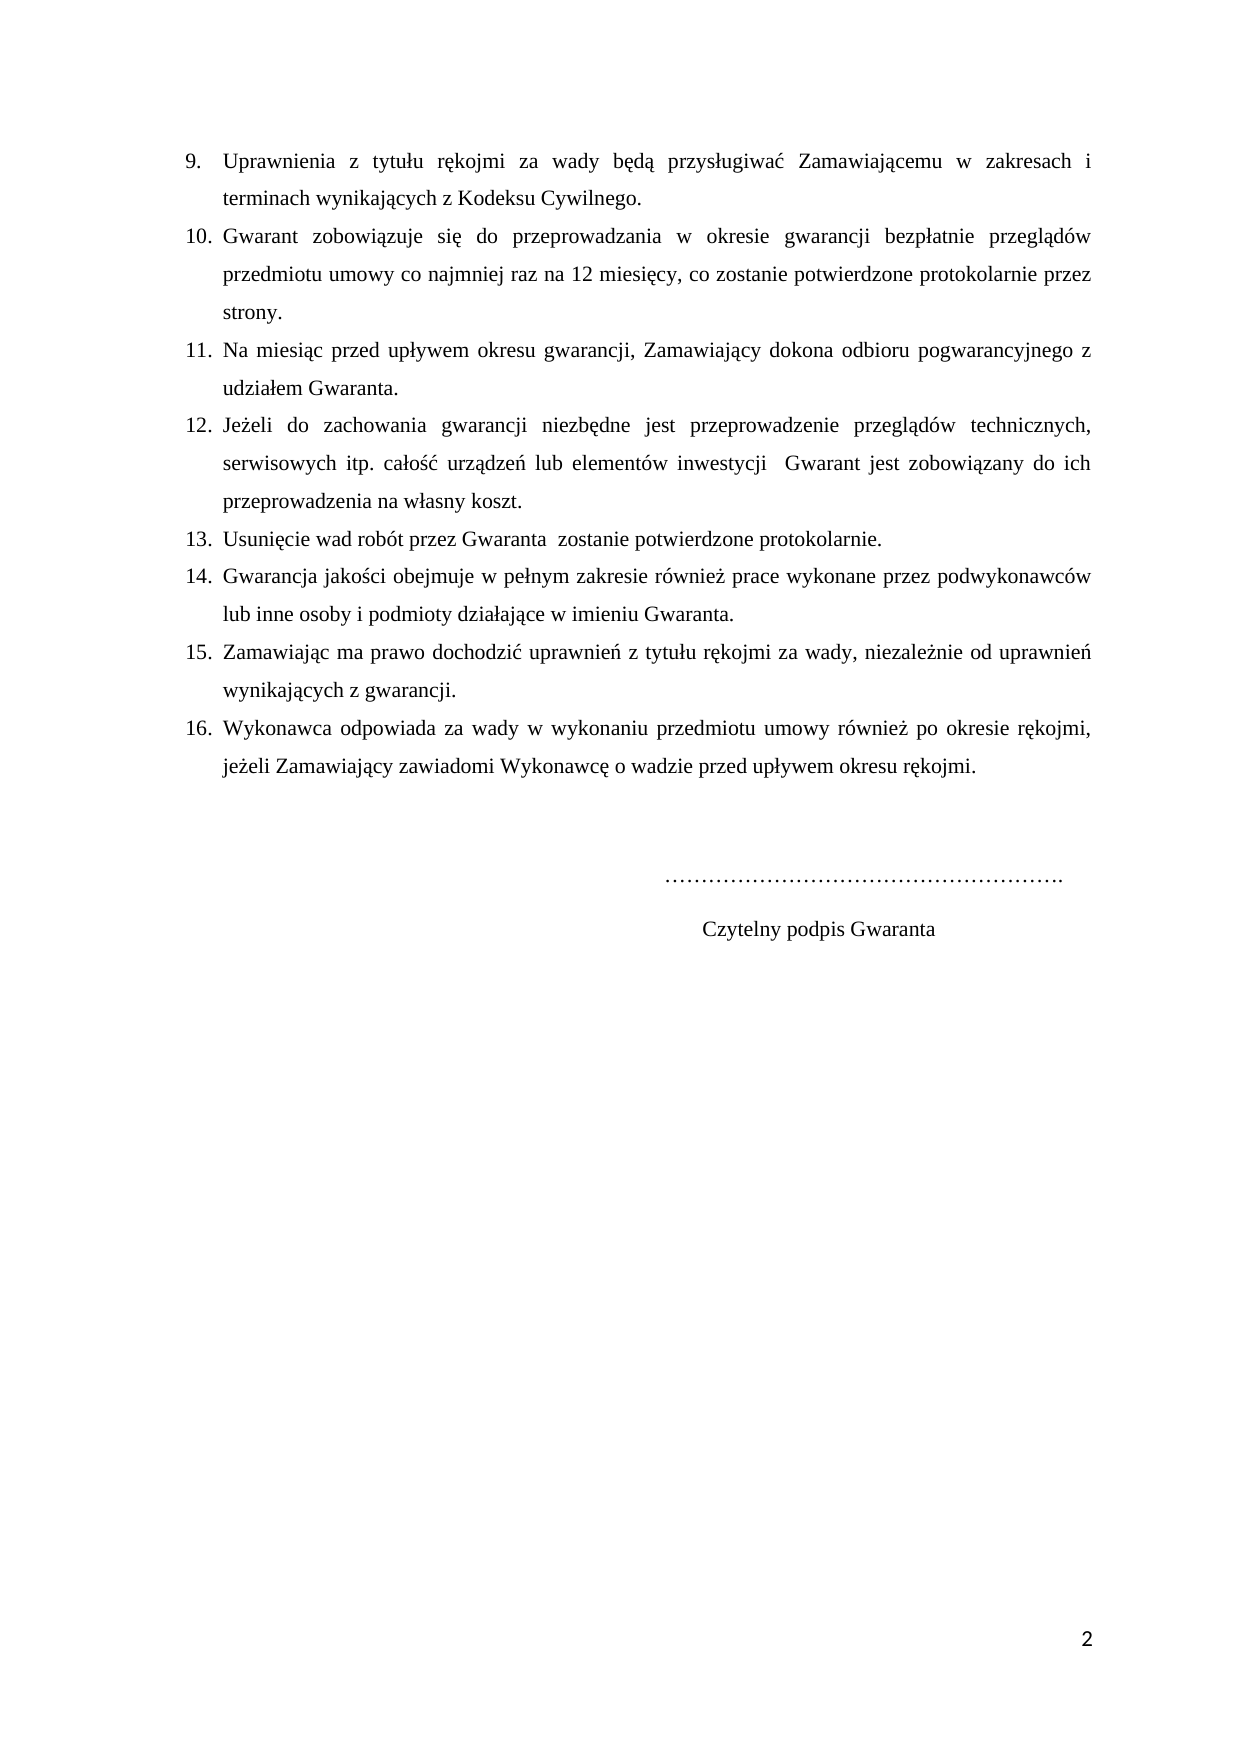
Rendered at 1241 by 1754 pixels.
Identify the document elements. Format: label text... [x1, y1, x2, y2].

text Czytelny podpis Gwaranta [664, 916, 1093, 941]
list Usunięcie wad robót przez Gwaranta zostanie potwierdzone protokolarnie. [185, 526, 1093, 551]
list Na miesiąc przed upływem okresu gwarancji, Zamawiający dokona odbioru pogwarancyjnego z udziałem Gwaranta. [185, 337, 1093, 400]
list Zamawiając ma prawo dochodzić uprawnień z tytułu rękojmi za wady, niezależnie od uprawnień wynikających z gwarancji. [185, 639, 1093, 702]
list Jeżeli do zachowania gwarancji niezbędne jest przeprowadzenie przeglądów technicznych, serwisowych itp. całość urządzeń lub elementów inwestycji Gwarant jest zobowiązany do ich przeprowadzenia na własny koszt. [185, 412, 1093, 513]
list Gwarant zobowiązuje się do przeprowadzania w okresie gwarancji bezpłatnie przeglądów przedmiotu umowy co najmniej raz na 12 miesięcy, co zostanie potwierdzone protokolarnie przez strony. [185, 223, 1093, 324]
text ………………………………………………. [664, 862, 1093, 887]
list Uprawnienia z tytułu rękojmi za wady będą przysługiwać Zamawiającemu w zakresach i terminach wynikających z Kodeksu Cywilnego. [185, 148, 1093, 211]
list Wykonawca odpowiada za wady w wykonaniu przedmiotu umowy również po okresie rękojmi, jeżeli Zamawiający zawiadomi Wykonawcę o wadzie przed upływem okresu rękojmi. [185, 715, 1093, 778]
list Gwarancja jakości obejmuje w pełnym zakresie również prace wykonane przez podwykonawców lub inne osoby i podmioty działające w imieniu Gwaranta. [185, 563, 1093, 627]
